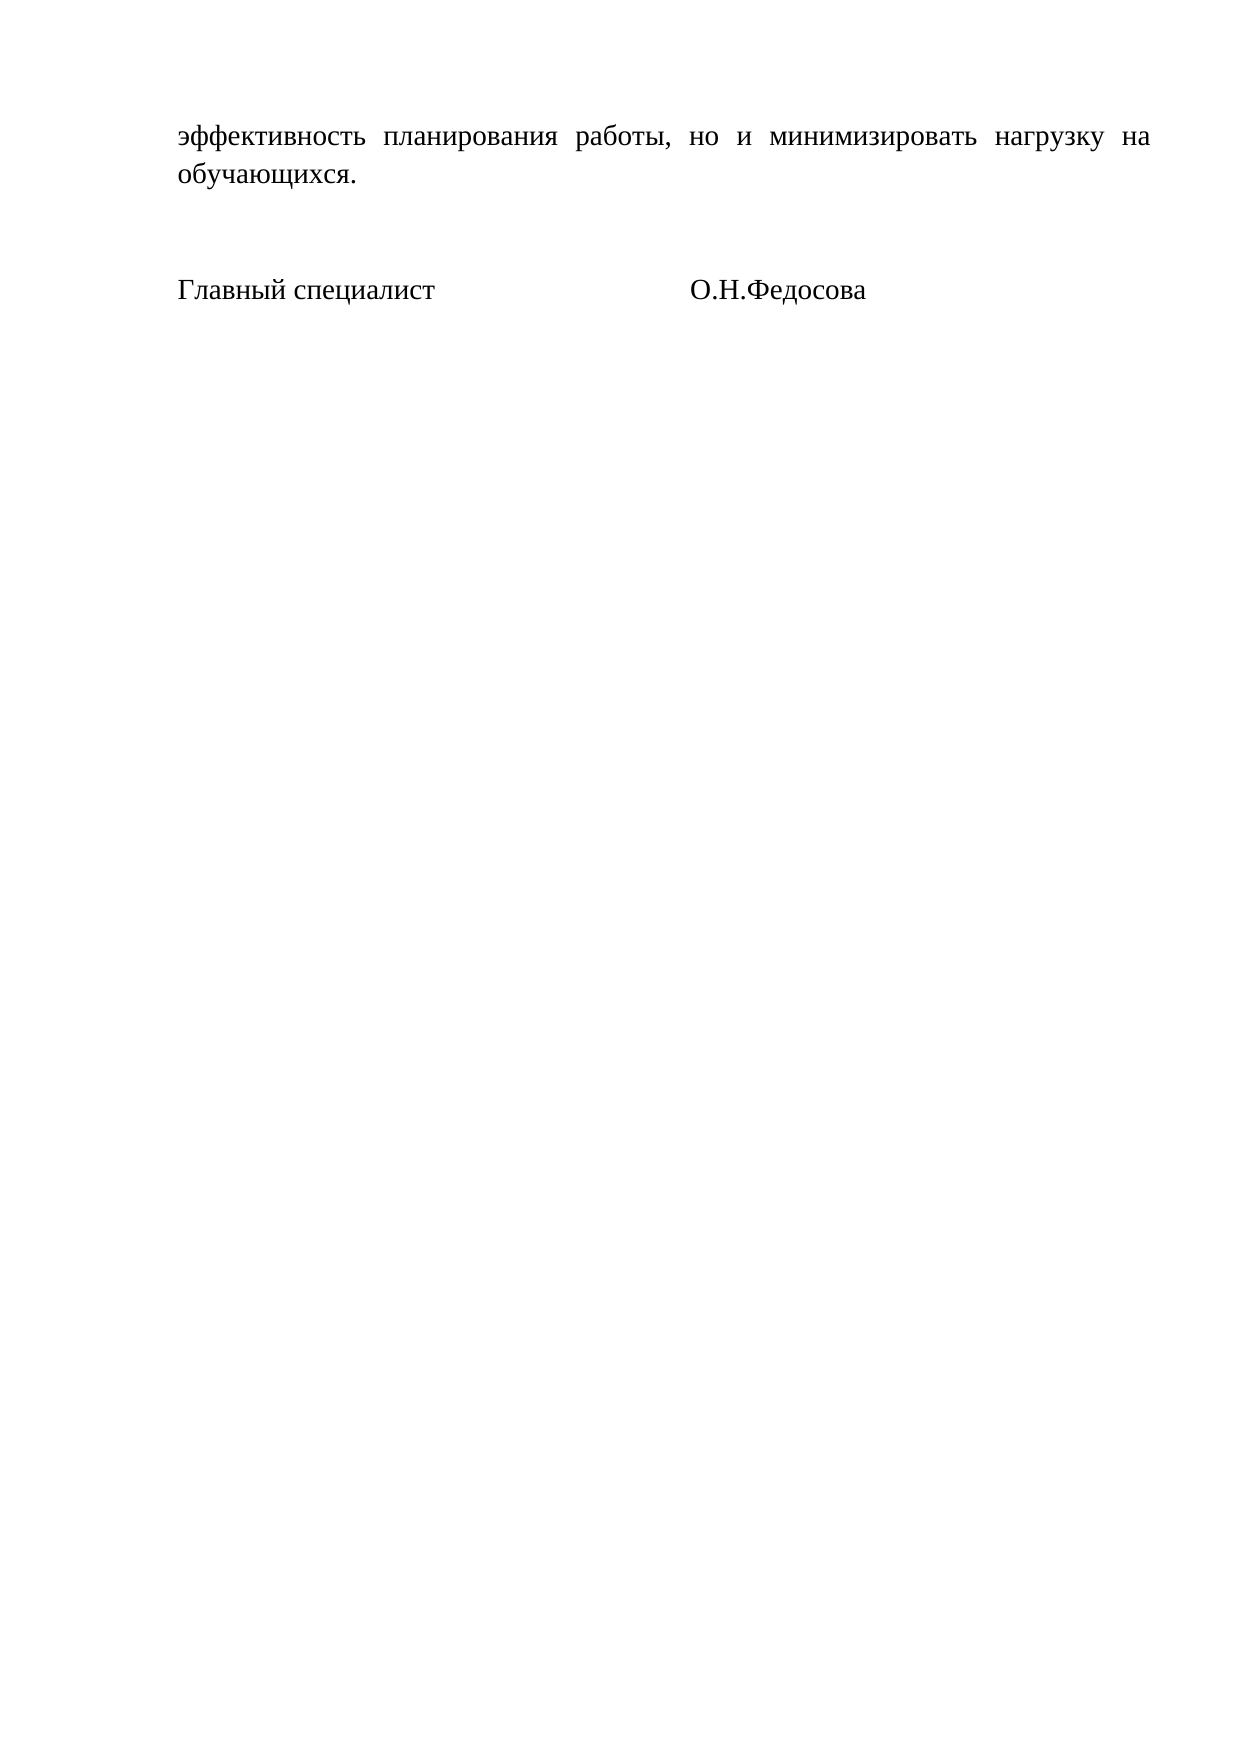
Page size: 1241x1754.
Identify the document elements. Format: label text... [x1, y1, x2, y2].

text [177, 118, 1152, 190]
text Главный специалист О.Н.Федосова [177, 272, 1152, 306]
